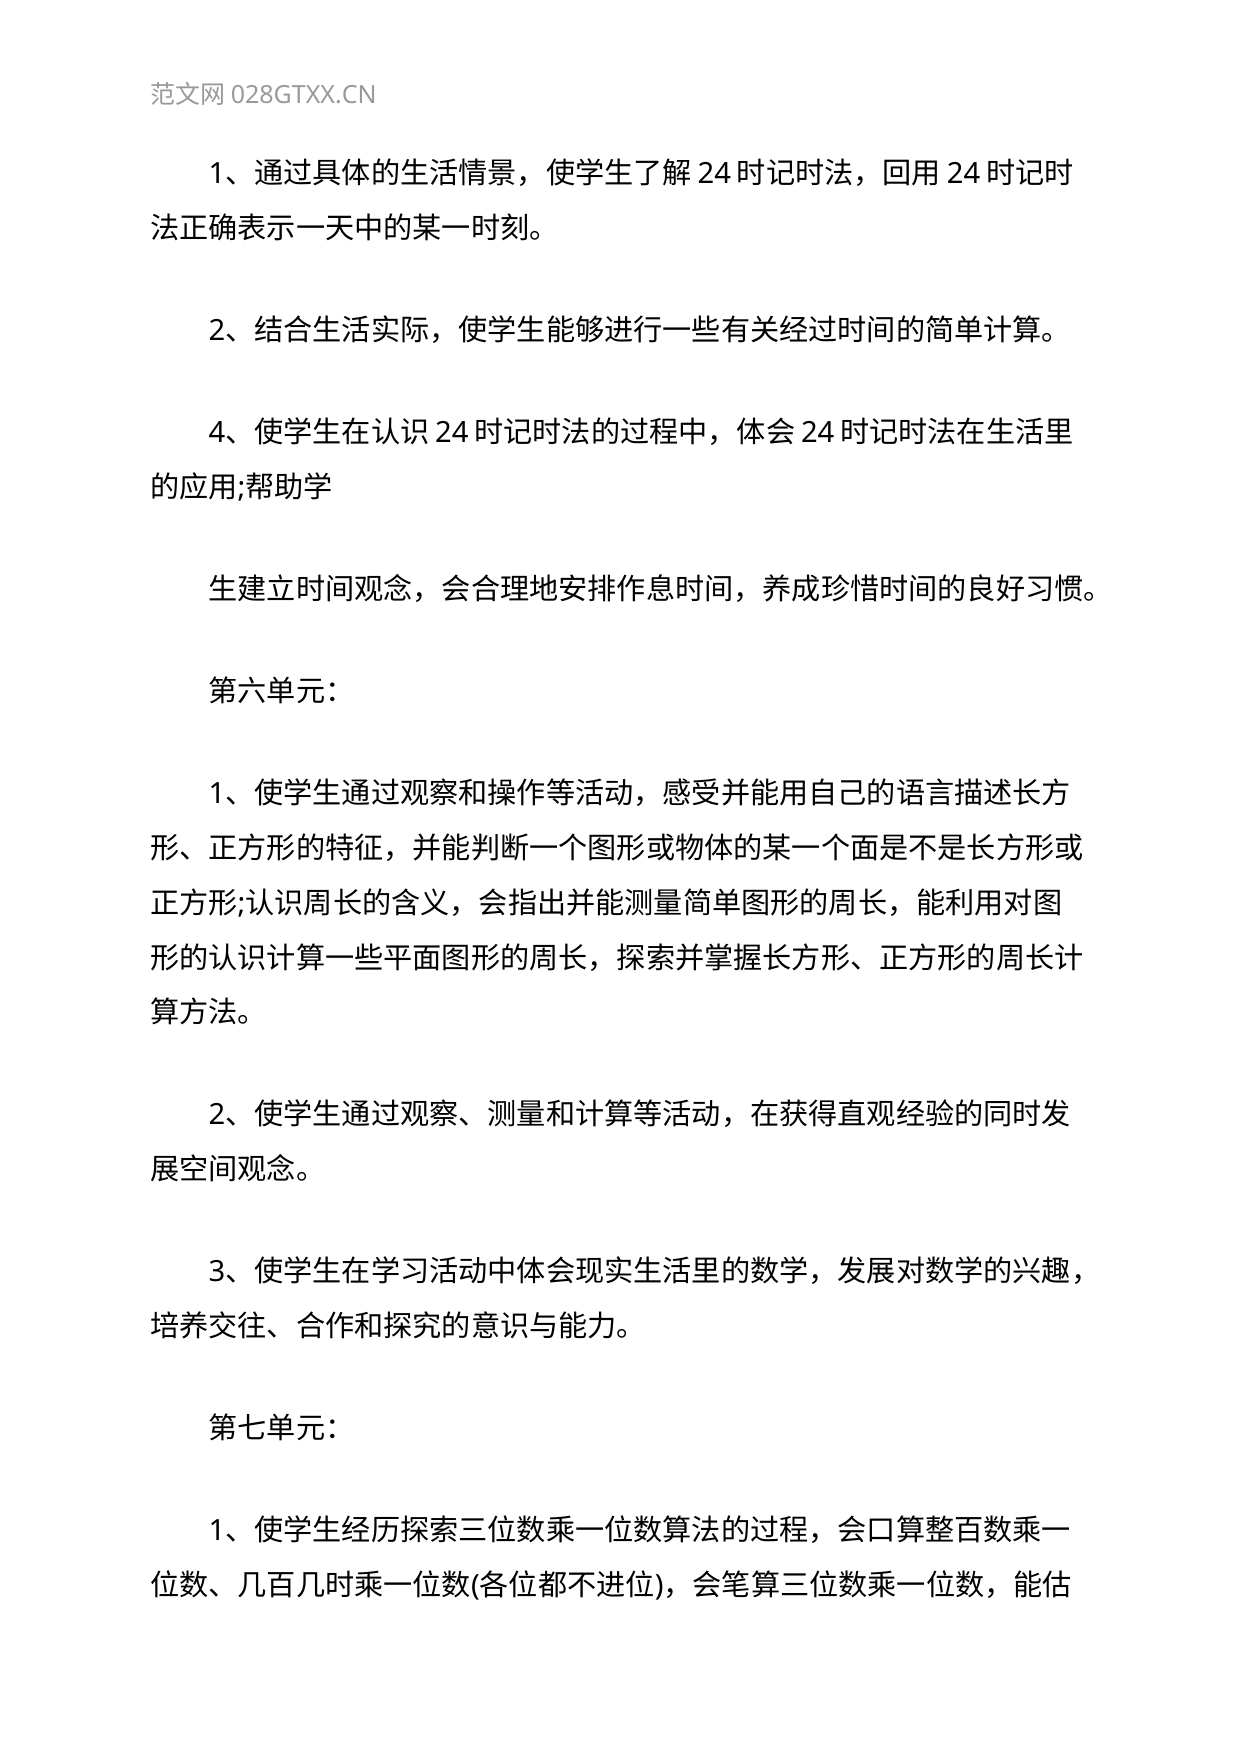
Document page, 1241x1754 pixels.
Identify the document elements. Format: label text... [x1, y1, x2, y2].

text 1、通过具体的生活情景，使学生了解24时记时法，回用24时记时法正确表示一天中的某一时刻。 [150, 150, 1090, 247]
text 第七单元： [150, 1404, 1090, 1447]
text 4、使学生在认识24时记时法的过程中，体会24时记时法在生活里的应用;帮助学 [150, 409, 1090, 506]
text 3、使学生在学习活动中体会现实生活里的数学，发展对数学的兴趣，培养交往、合作和探究的意识与能力。 [150, 1248, 1090, 1345]
text 1、使学生通过观察和操作等活动，感受并能用自己的语言描述长方形、正方形的特征，并能判断一个图形或物体的某一个面是不是长方形或正方形;认识周长的含义，会指出并能测量简单图形的周长，能利用对图形的认识计算一些平面图形的周长，探索并掌握长方形、正方形的周长计算方法。 [150, 769, 1090, 1031]
text 2、结合生活实际，使学生能够进行一些有关经过时间的简单计算。 [150, 307, 1090, 349]
text 第六单元： [150, 667, 1090, 710]
text 生建立时间观念，会合理地安排作息时间，养成珍惜时间的良好习惯。 [150, 566, 1090, 608]
text 2、使学生通过观察、测量和计算等活动，在获得直观经验的同时发展空间观念。 [150, 1091, 1090, 1188]
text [150, 1506, 1090, 1603]
